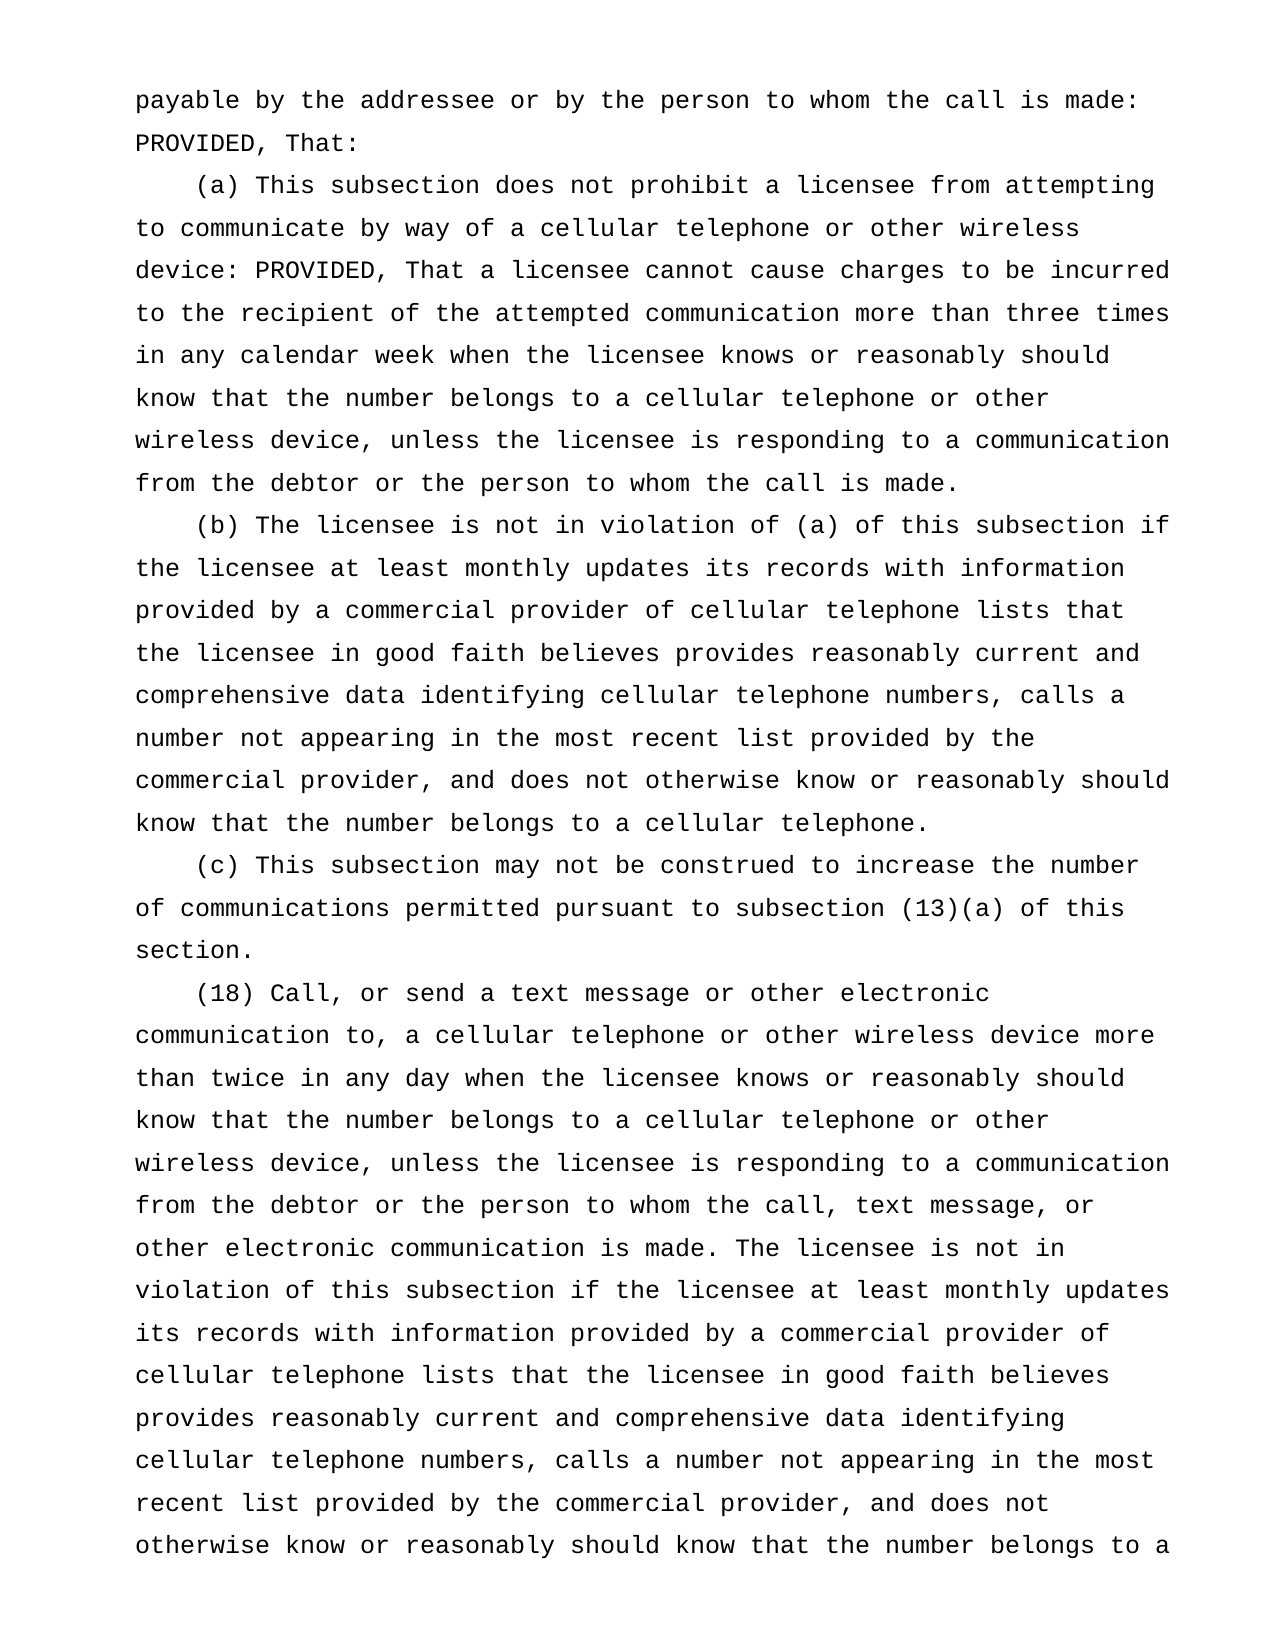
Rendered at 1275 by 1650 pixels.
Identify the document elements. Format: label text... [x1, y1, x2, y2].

text (b) The licensee is not in violation of (a) of this subsection if the licensee at least monthly updates its records with information provided by a commercial provider of cellular telephone lists that the licensee in good faith believes provides reasonably current and comprehensive data identifying cellular telephone numbers, calls a number not appearing in the most recent list provided by the commercial provider, and does not otherwise know or reasonably should know that the number belongs to a cellular telephone. [135, 500, 1170, 840]
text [135, 967, 1170, 1562]
text (a) This subsection does not prohibit a licensee from attempting to communicate by way of a cellular telephone or other wireless device: PROVIDED, That a licensee cannot cause charges to be incurred to the recipient of the attempted communication more than three times in any calendar week when the licensee knows or reasonably should know that the number belongs to a cellular telephone or other wireless device, unless the licensee is responding to a communication from the debtor or the person to whom the call is made. [135, 160, 1170, 500]
text (c) This subsection may not be construed to increase the number of communications permitted pursuant to subsection (13)(a) of this section. [135, 840, 1170, 967]
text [135, 75, 1170, 160]
